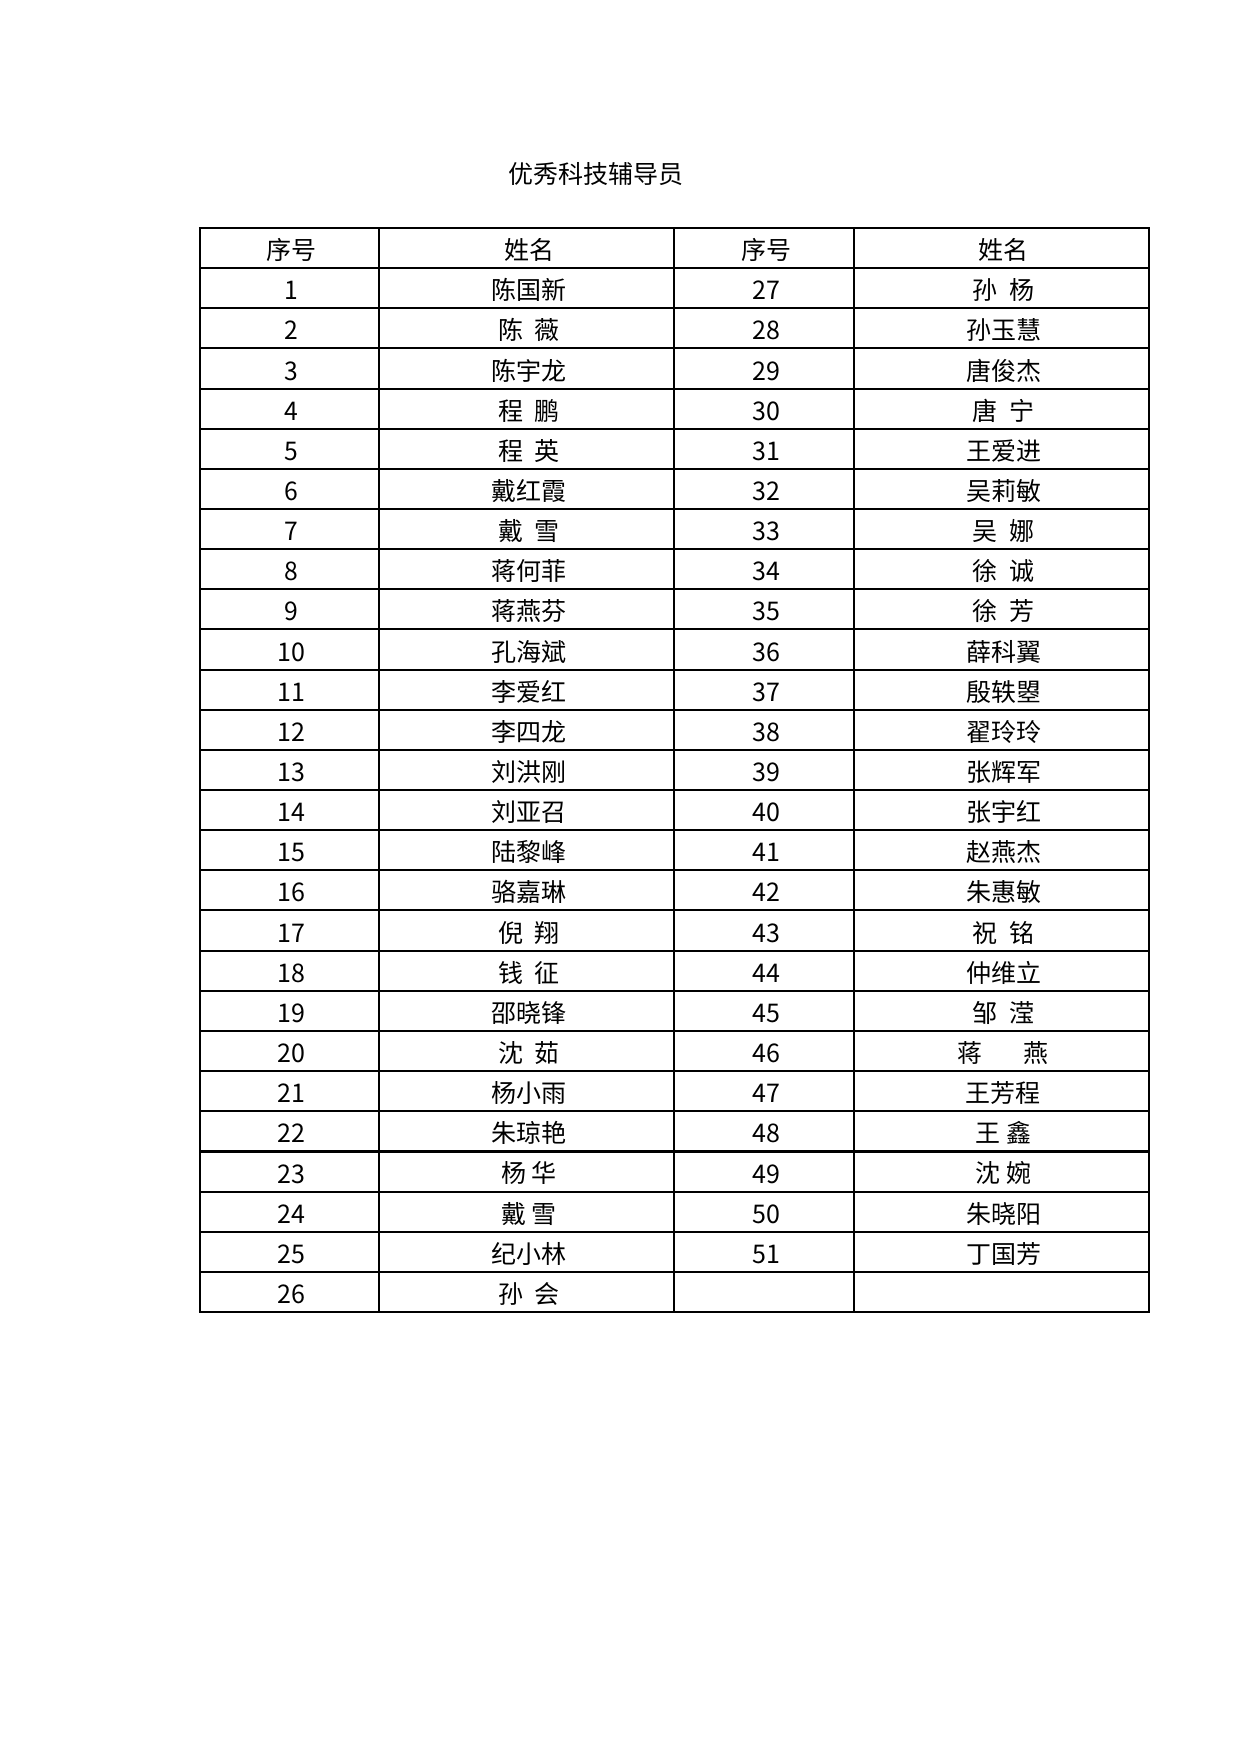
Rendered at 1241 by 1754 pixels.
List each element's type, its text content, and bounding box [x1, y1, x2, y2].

table_cell 邹 滢 [855, 992, 1148, 1030]
table_cell 陈 薇 [380, 309, 673, 347]
table_cell 5 [201, 430, 378, 468]
table_cell 19 [201, 992, 378, 1030]
table_cell 49 [675, 1153, 853, 1191]
table_cell 6 [201, 470, 378, 508]
table_cell 18 [201, 952, 378, 990]
table_cell 31 [675, 430, 853, 468]
table_cell 李爱红 [380, 671, 673, 709]
table_cell 23 [201, 1153, 378, 1191]
table_cell 26 [201, 1273, 378, 1311]
table_cell 杨 华 [380, 1153, 673, 1191]
table_cell 王 鑫 [855, 1112, 1148, 1150]
table_cell 34 [675, 550, 853, 588]
table_cell 唐俊杰 [855, 349, 1148, 387]
table_cell 蒋何菲 [380, 550, 673, 588]
table_cell 2 [201, 309, 378, 347]
table_cell 丁国芳 [855, 1233, 1148, 1271]
table_cell 刘亚召 [380, 791, 673, 829]
table_cell 11 [201, 671, 378, 709]
table_cell 28 [675, 309, 853, 347]
table_cell 3 [201, 349, 378, 387]
table_cell 殷轶曌 [855, 671, 1148, 709]
table_cell 36 [675, 630, 853, 668]
table_cell 朱琼艳 [380, 1112, 673, 1150]
table_cell 孙玉慧 [855, 309, 1148, 347]
table_cell 陈国新 [380, 269, 673, 307]
table_cell 9 [201, 590, 378, 628]
table_cell 蒋 燕 [855, 1032, 1148, 1070]
table_cell 戴 雪 [380, 510, 673, 548]
table_cell 吴 娜 [855, 510, 1148, 548]
table_cell 20 [201, 1032, 378, 1070]
table_cell 朱惠敏 [855, 871, 1148, 909]
table_cell 16 [201, 871, 378, 909]
table_cell 薛科翼 [855, 630, 1148, 668]
table_cell 41 [675, 831, 853, 869]
table_cell 吴莉敏 [855, 470, 1148, 508]
table_cell 倪 翔 [380, 911, 673, 949]
table_cell 张辉军 [855, 751, 1148, 789]
table_cell 38 [675, 711, 853, 749]
table_cell [675, 1273, 853, 1311]
table_cell 46 [675, 1032, 853, 1070]
table_cell 纪小林 [380, 1233, 673, 1271]
table_cell 27 [675, 269, 853, 307]
table_cell 24 [201, 1193, 378, 1231]
table_cell 42 [675, 871, 853, 909]
table_cell 7 [201, 510, 378, 548]
table_header 序号 [201, 229, 378, 267]
table_cell 王爱进 [855, 430, 1148, 468]
table_cell 30 [675, 390, 853, 428]
table_cell 13 [201, 751, 378, 789]
table_cell 沈 婉 [855, 1153, 1148, 1191]
table_cell 祝 铭 [855, 911, 1148, 949]
table_cell [855, 1273, 1148, 1311]
table_cell 杨小雨 [380, 1072, 673, 1110]
table_cell 4 [201, 390, 378, 428]
table_header 序号 [675, 229, 853, 267]
table_cell 徐 诚 [855, 550, 1148, 588]
table_cell 48 [675, 1112, 853, 1150]
table_cell 51 [675, 1233, 853, 1271]
table_cell 37 [675, 671, 853, 709]
table_cell 50 [675, 1193, 853, 1231]
table_cell 唐 宁 [855, 390, 1148, 428]
table_cell 张宇红 [855, 791, 1148, 829]
table_cell 47 [675, 1072, 853, 1110]
table_cell 仲维立 [855, 952, 1148, 990]
table_cell 45 [675, 992, 853, 1030]
table_cell 孙 杨 [855, 269, 1148, 307]
table_cell 8 [201, 550, 378, 588]
table_cell 32 [675, 470, 853, 508]
table_cell 陆黎峰 [380, 831, 673, 869]
table_cell 39 [675, 751, 853, 789]
table_cell 21 [201, 1072, 378, 1110]
table_cell 程 鹏 [380, 390, 673, 428]
table_cell 10 [201, 630, 378, 668]
table_cell 翟玲玲 [855, 711, 1148, 749]
table_cell 40 [675, 791, 853, 829]
table_cell 33 [675, 510, 853, 548]
table_cell 朱晓阳 [855, 1193, 1148, 1231]
table_header 姓名 [855, 229, 1148, 267]
table_cell 戴 雪 [380, 1193, 673, 1231]
table_cell 29 [675, 349, 853, 387]
table_cell 钱 征 [380, 952, 673, 990]
table_header 姓名 [380, 229, 673, 267]
table_cell 35 [675, 590, 853, 628]
table_cell 14 [201, 791, 378, 829]
table_cell 戴红霞 [380, 470, 673, 508]
table_cell 12 [201, 711, 378, 749]
table_cell 程 英 [380, 430, 673, 468]
table_cell 15 [201, 831, 378, 869]
table_cell 刘洪刚 [380, 751, 673, 789]
table_cell 赵燕杰 [855, 831, 1148, 869]
table_cell 骆嘉琳 [380, 871, 673, 909]
table_cell 孔海斌 [380, 630, 673, 668]
table_cell 17 [201, 911, 378, 949]
table_cell 43 [675, 911, 853, 949]
table_cell 李四龙 [380, 711, 673, 749]
table_cell 25 [201, 1233, 378, 1271]
table_cell 44 [675, 952, 853, 990]
table_cell 蒋燕芬 [380, 590, 673, 628]
table_cell 1 [201, 269, 378, 307]
table_cell 沈 茹 [380, 1032, 673, 1070]
table_cell 陈宇龙 [380, 349, 673, 387]
table_cell 孙 会 [380, 1273, 673, 1311]
table_cell 22 [201, 1112, 378, 1150]
text 优秀科技辅导员 [348, 154, 842, 190]
table_cell 王芳程 [855, 1072, 1148, 1110]
table_cell 邵晓锋 [380, 992, 673, 1030]
table_cell 徐 芳 [855, 590, 1148, 628]
